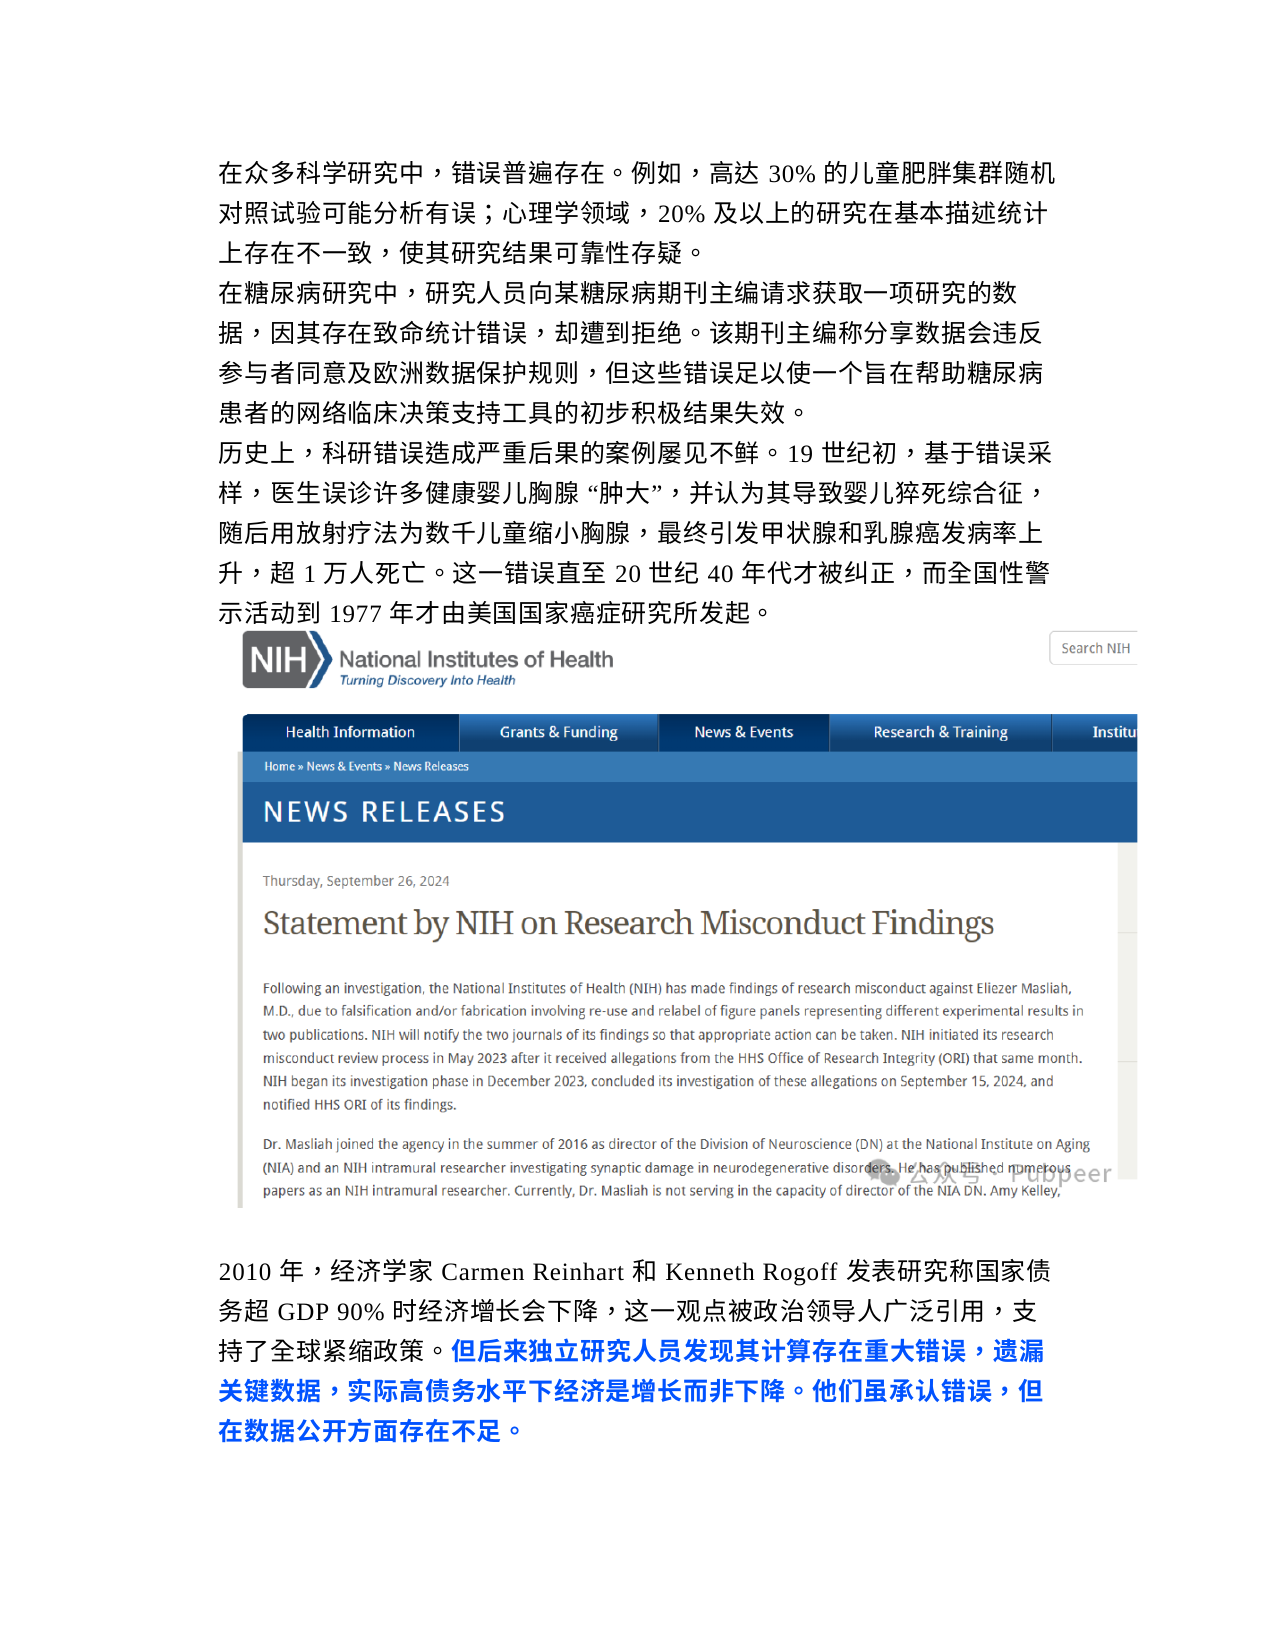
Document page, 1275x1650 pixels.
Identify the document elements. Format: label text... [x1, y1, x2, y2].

text 历史上，科研错误造成严重后果的案例屡见不鲜。19 世纪初，基于错误采样，医生误诊许多健康婴儿胸腺 “肿大”，并认为其导致婴儿猝死综合征，随后用放射疗法为数千儿童缩小胸腺，最终引发甲状腺和乳腺癌发病率上升，超 1 万人死亡。这一错误直至 20 世纪 40 年代才被纠正，而全国性警示活动到 1977 年才由美国国家癌症研究所发起。 [219, 430, 1056, 630]
text 2010 年，经济学家 Carmen Reinhart 和 Kenneth Rogoff 发表研究称国家债务超 GDP 90% 时经济增长会下降，这一观点被政治领导人广泛引用，支持了全球紧缩政策。但后来独立研究人员发现其计算存在重大错误，遗漏关键数据，实际高债务水平下经济是增长而非下降。他们虽承认错误，但在数据公开方面存在不足。 [219, 1247, 1056, 1447]
text 在糖尿病研究中，研究人员向某糖尿病期刊主编请求获取一项研究的数据，因其存在致命统计错误，却遭到拒绝。该期刊主编称分享数据会违反参与者同意及欧洲数据保护规则，但这些错误足以使一个旨在帮助糖尿病患者的网络临床决策支持工具的初步积极结果失效。 [219, 270, 1056, 430]
text 在众多科学研究中，错误普遍存在。例如，高达 30% 的儿童肥胖集群随机对照试验可能分析有误；心理学领域，20% 及以上的研究在基本描述统计上存在不一致，使其研究结果可靠性存疑。 [219, 150, 1056, 270]
picture [237, 630, 1138, 1208]
